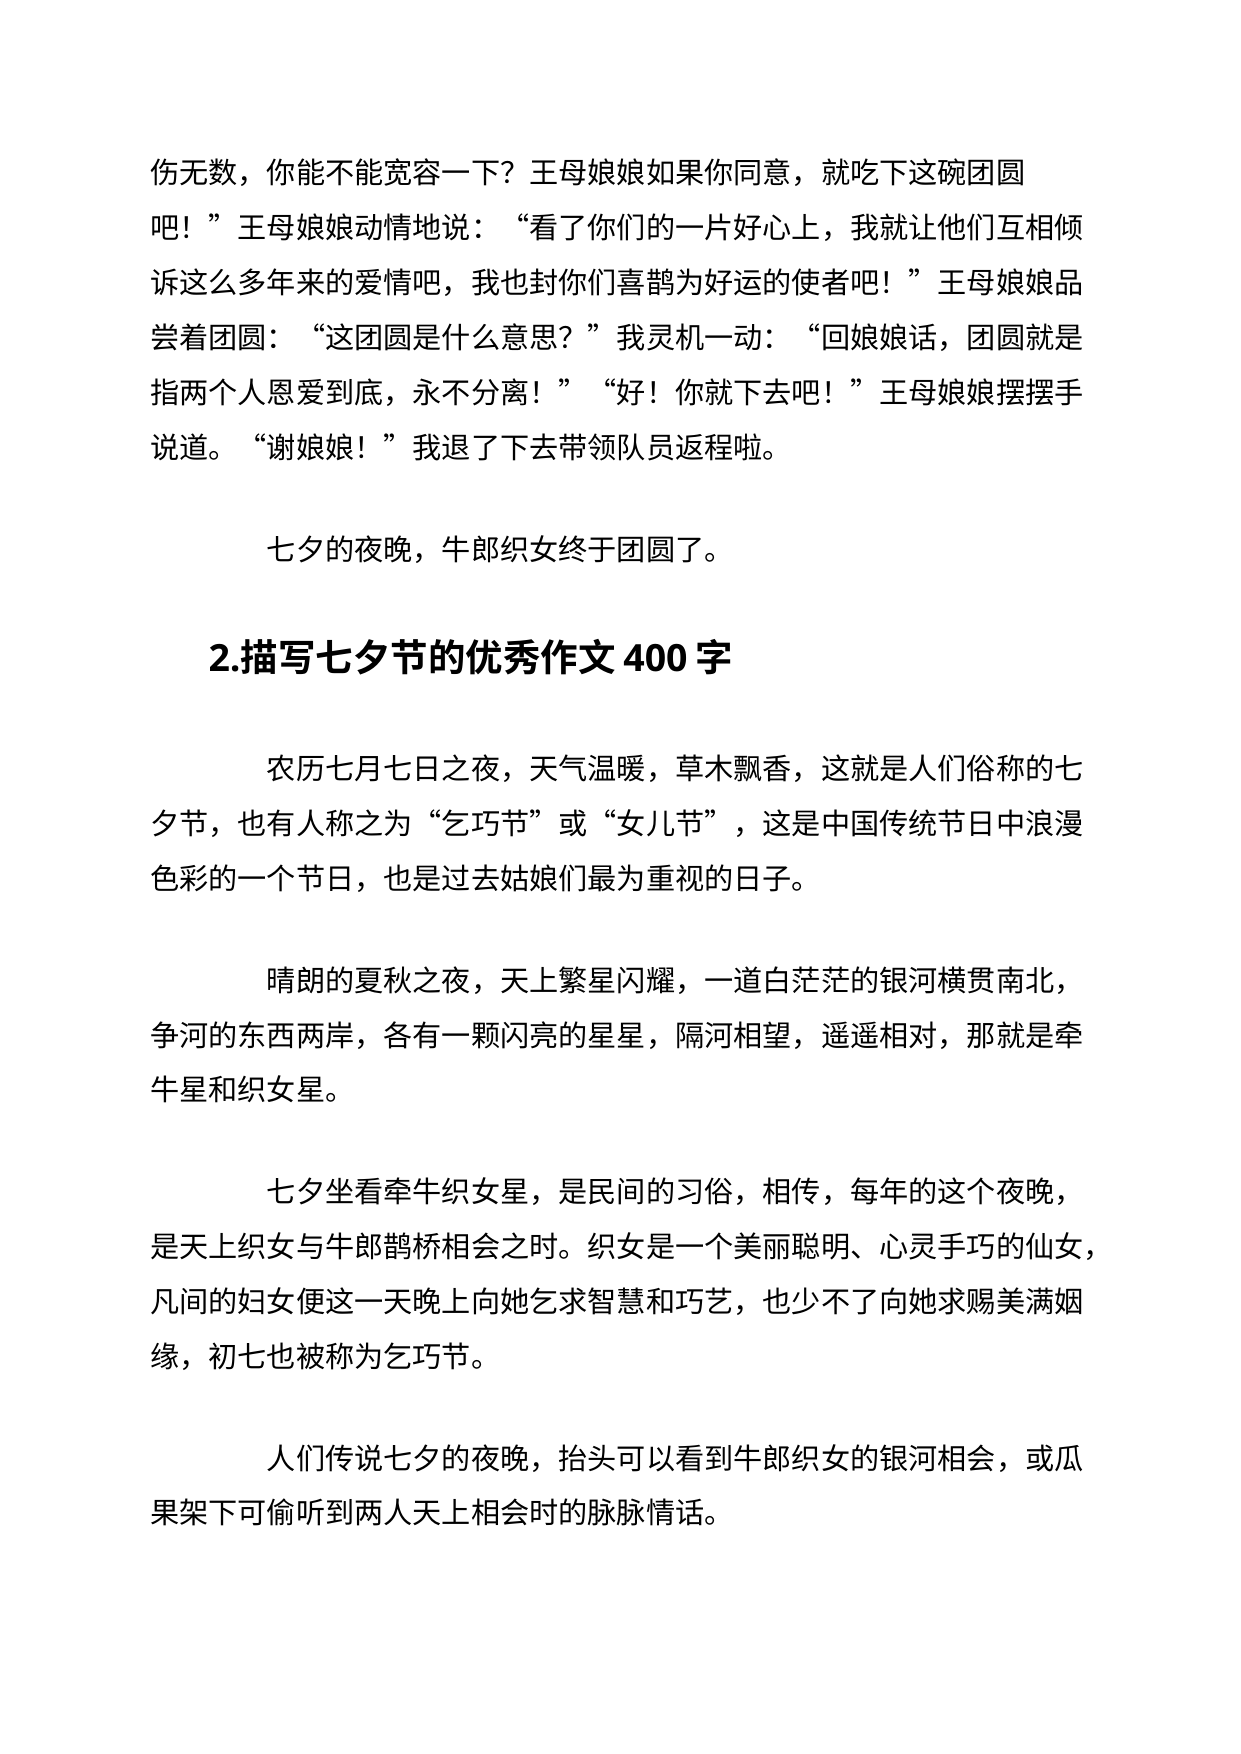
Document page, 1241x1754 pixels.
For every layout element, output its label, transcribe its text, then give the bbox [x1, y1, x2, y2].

text 七夕坐看牵牛织女星，是民间的习俗，相传，每年的这个夜晚，是天上织女与牛郎鹊桥相会之时。织女是一个美丽聪明、心灵手巧的仙女，凡间的妇女便这一天晚上向她乞求智慧和巧艺，也少不了向她求赐美满姻缘，初七也被称为乞巧节。 [150, 1169, 1090, 1376]
text 农历七月七日之夜，天气温暖，草木飘香，这就是人们俗称的七夕节，也有人称之为“乞巧节”或“女儿节”，这是中国传统节日中浪漫色彩的一个节日，也是过去姑娘们最为重视的日子。 [150, 746, 1090, 898]
text 人们传说七夕的夜晚，抬头可以看到牛郎织女的银河相会，或瓜果架下可偷听到两人天上相会时的脉脉情话。 [150, 1435, 1090, 1532]
text 晴朗的夏秋之夜，天上繁星闪耀，一道白茫茫的银河横贯南北，争河的东西两岸，各有一颗闪亮的星星，隔河相望，遥遥相对，那就是牵牛星和织女星。 [150, 957, 1090, 1109]
text 七夕的夜晚，牛郎织女终于团圆了。 [150, 526, 1090, 568]
text 2.描写七夕节的优秀作文400字 [150, 628, 1090, 682]
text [150, 150, 1090, 467]
